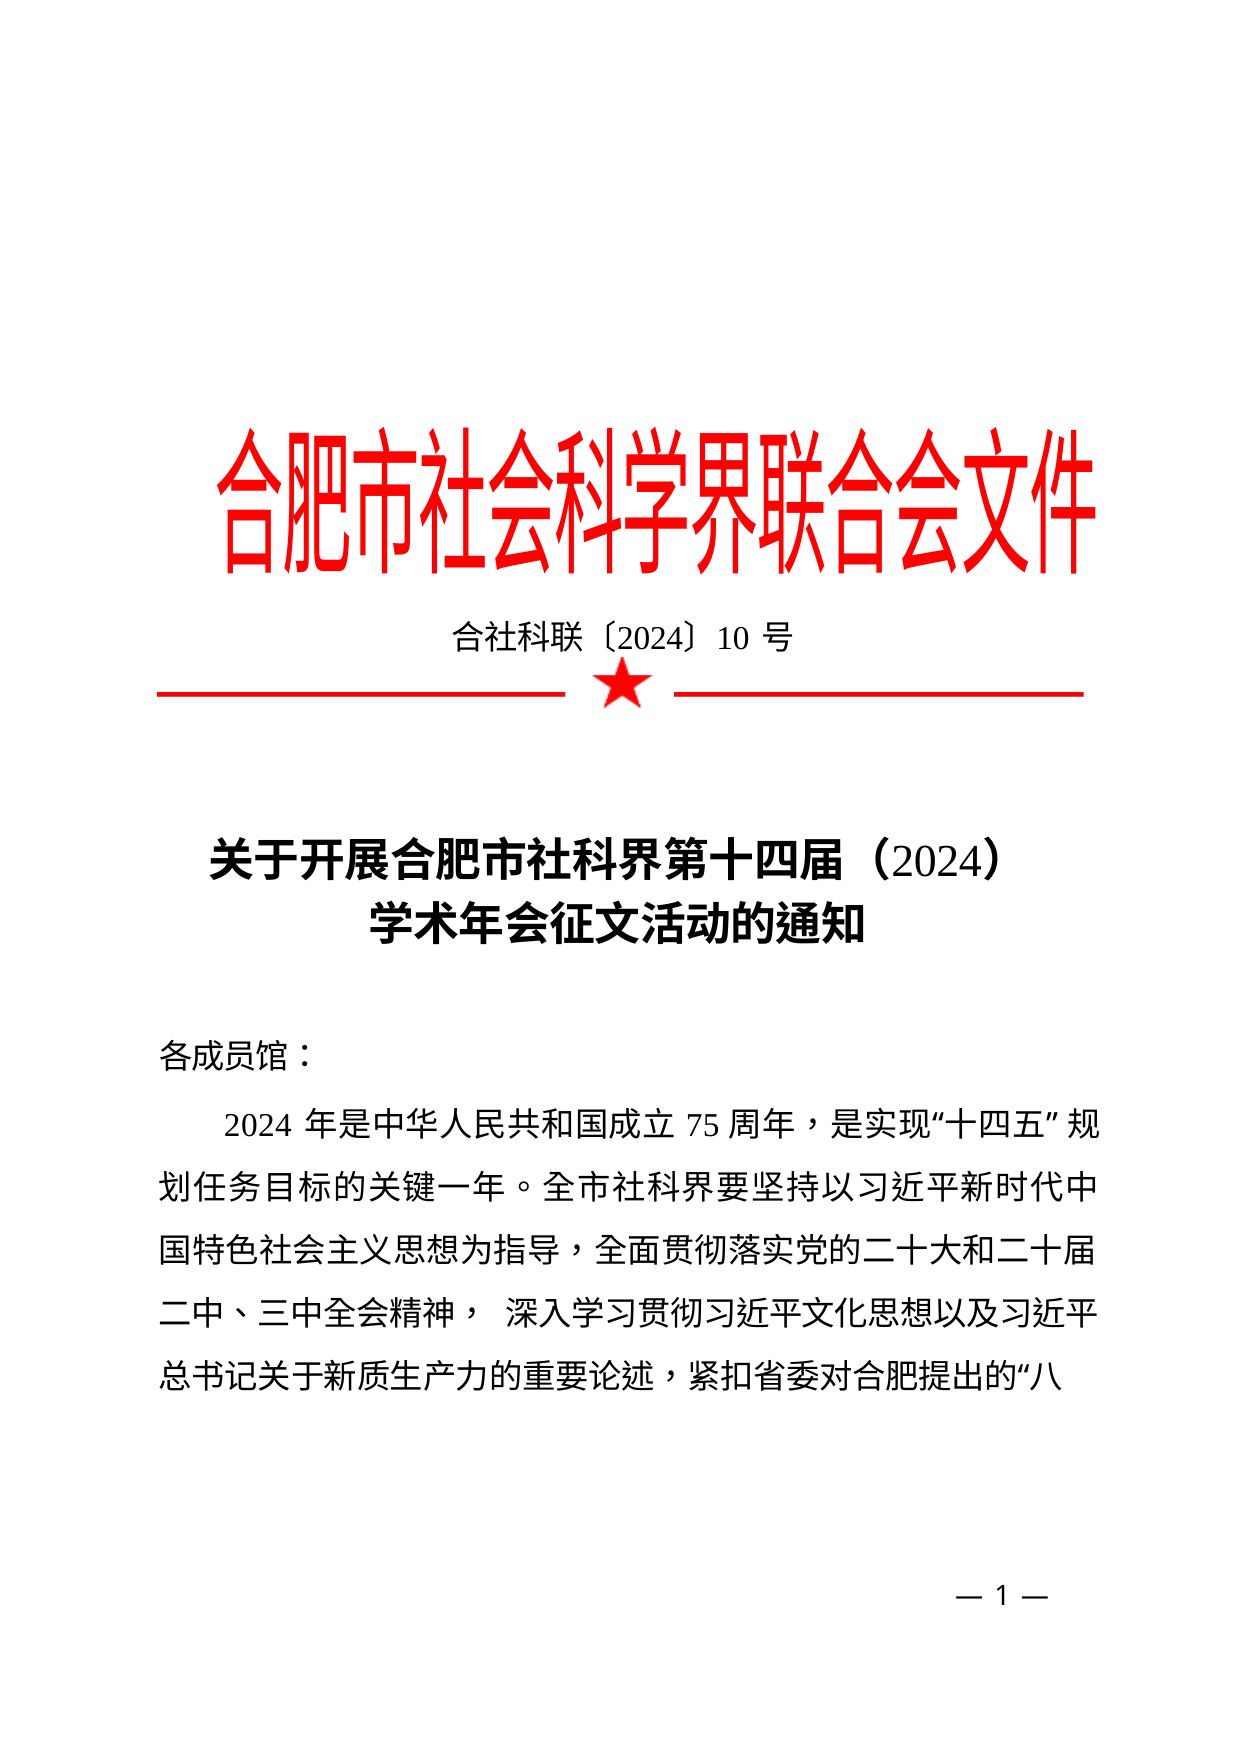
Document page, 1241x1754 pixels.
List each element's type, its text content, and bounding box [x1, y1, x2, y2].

text 各成员馆： [157, 1029, 1084, 1078]
picture [156, 692, 567, 698]
picture [591, 657, 653, 709]
text 2024 年是中华人民共和国成立 75 周年，是实现“十四五” 规划任务目标的关键一年。全市社科界要坚持以习近平新时代中 国特色社会主义思想为指导，全面贯彻落实党的二十大和二十届 二中、三中全会精神， 深入学习贯彻习近平文化思想以及习近平 总书记关于新质生产力的重要论述，紧扣省委对合肥提出的“八 [159, 1101, 1100, 1399]
text 合社科联〔2024〕10 号 [451, 616, 1100, 658]
picture [674, 692, 1084, 698]
text 关于开展合肥市社科界第十四届（2024） 学术年会征文活动的通知 [208, 827, 1035, 954]
text 合肥市社会科学界联合会文件 [157, 411, 1100, 598]
